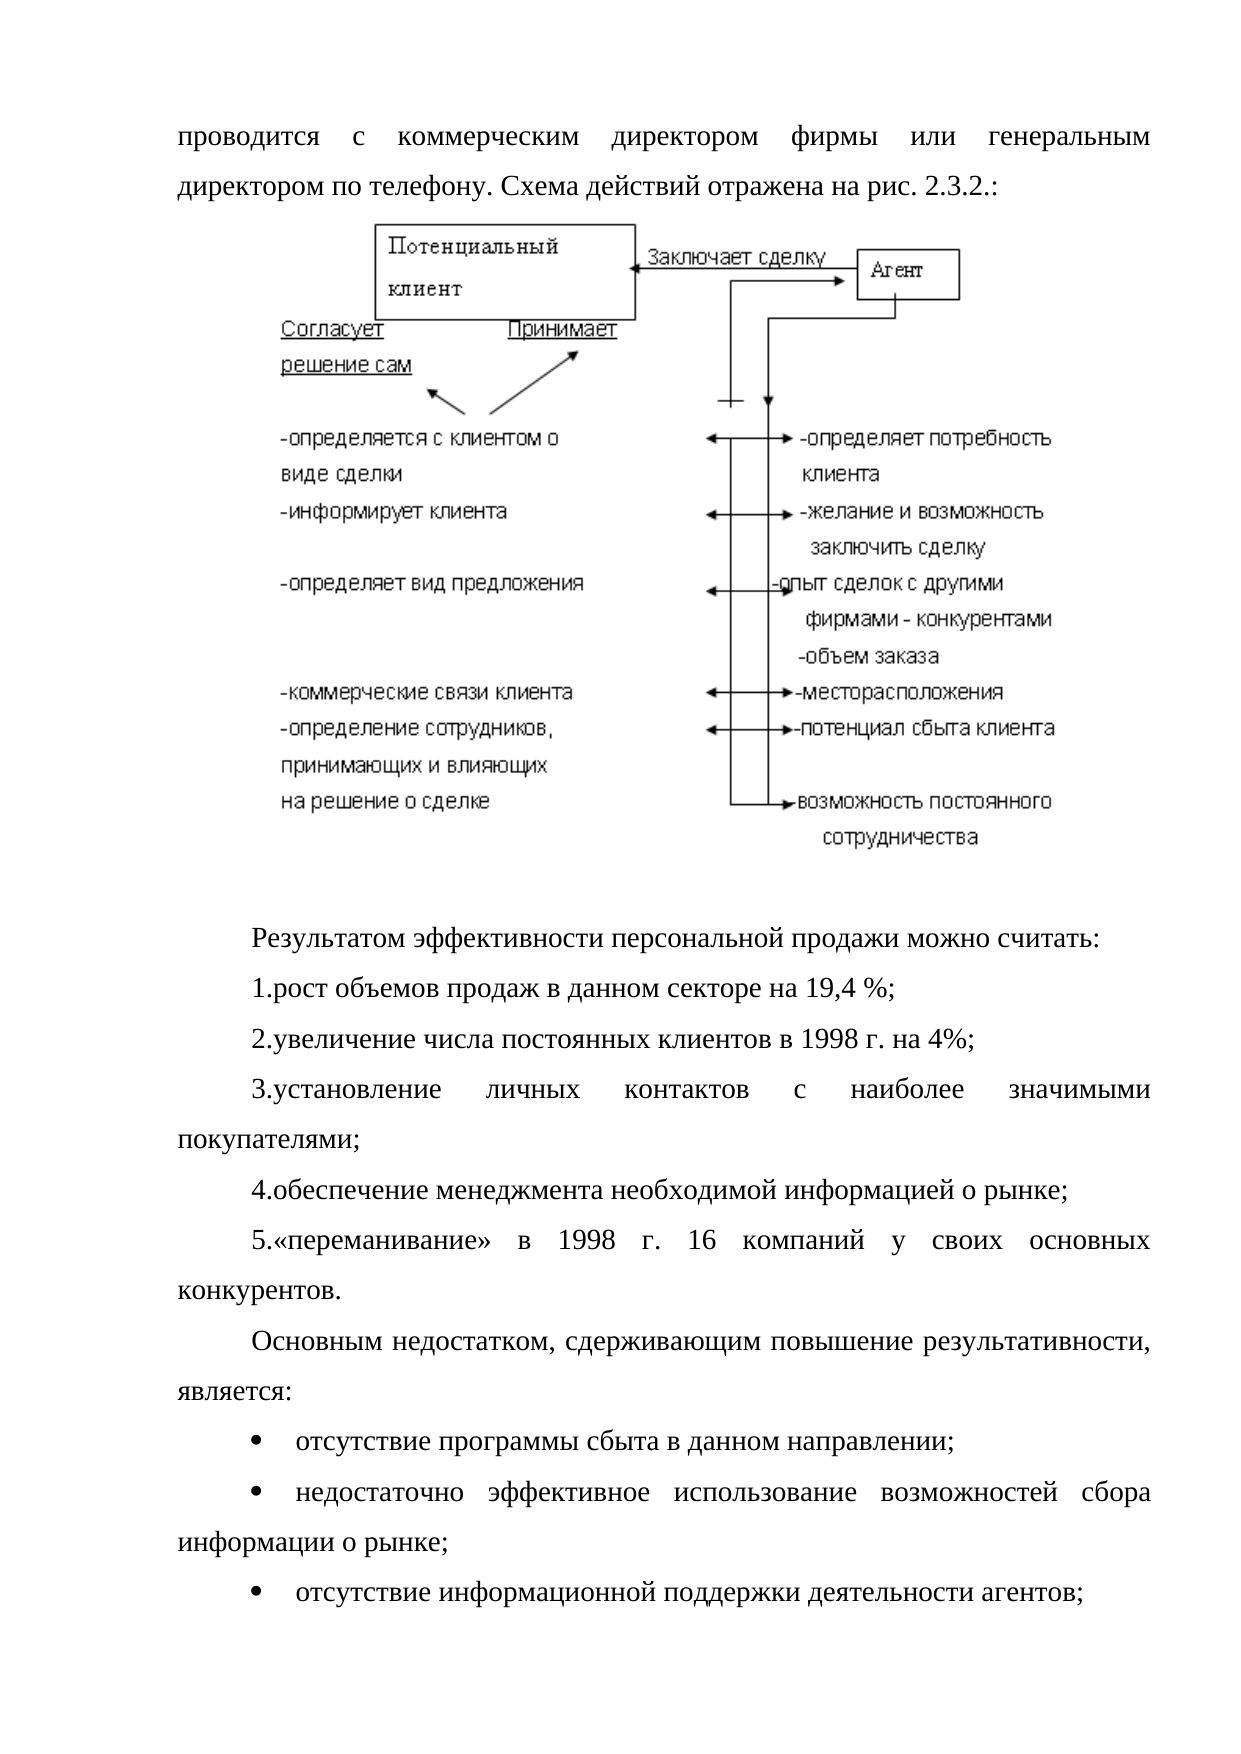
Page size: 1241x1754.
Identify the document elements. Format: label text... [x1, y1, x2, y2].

text 2.увеличение числа постоянных клиентов в . на 4%; [177, 1021, 1152, 1054]
text 3.установление личных контактов с наиболее значимыми покупателями; [177, 1071, 1152, 1155]
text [177, 118, 1152, 202]
text 4.обеспечение менеджмента необходимой информацией о рынке; [177, 1172, 1152, 1205]
picture [270, 218, 1059, 854]
text Результатом эффективности персональной продажи можно считать: [177, 920, 1152, 954]
list отсутствие программы сбыта в данном направлении; [177, 1423, 1152, 1457]
text 5.«переманивание» в . 16 компаний у своих основных конкурентов. [177, 1222, 1152, 1306]
list отсутствие информационной поддержки деятельности агентов; [177, 1574, 1152, 1608]
list недостаточно эффективное использование возможностей сбора информации о рынке; [177, 1474, 1152, 1558]
text 1.рост объемов продаж в данном секторе на 19,4 %; [177, 971, 1152, 1004]
text Основным недостатком, сдерживающим повышение результативности, является: [177, 1323, 1152, 1407]
